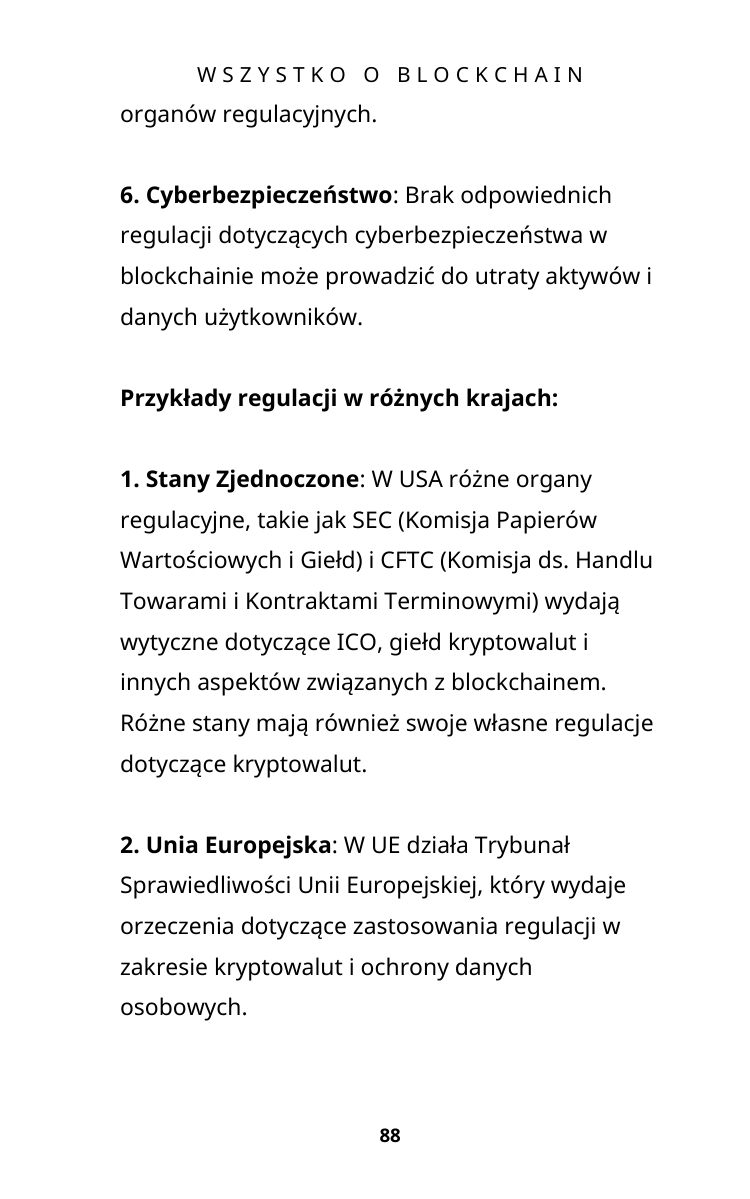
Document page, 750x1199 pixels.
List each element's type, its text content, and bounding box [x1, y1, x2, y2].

text 1. Stany Zjednoczone: W USA różne organy regulacyjne, takie jak SEC (Komisja Papierów Wartościowych i Giełd) i CFTC (Komisja ds. Handlu Towarami i Kontraktami Terminowymi) wydają wytyczne dotyczące ICO, giełd kryptowalut i innych aspektów związanych z blockchainem. Różne stany mają również swoje własne regulacje dotyczące kryptowalut. [120, 463, 660, 779]
text 2. Unia Europejska: W UE działa Trybunał Sprawiedliwości Unii Europejskiej, który wydaje orzeczenia dotyczące zastosowania regulacji w zakresie kryptowalut i ochrony danych osobowych. [120, 829, 660, 1022]
text Przykłady regulacji w różnych krajach: [120, 382, 660, 413]
text 6. Cyberbezpieczeństwo: Brak odpowiednich regulacji dotyczących cyberbezpieczeństwa w blockchainie może prowadzić do utraty aktywów i danych użytkowników. [120, 179, 660, 332]
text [120, 97, 660, 129]
